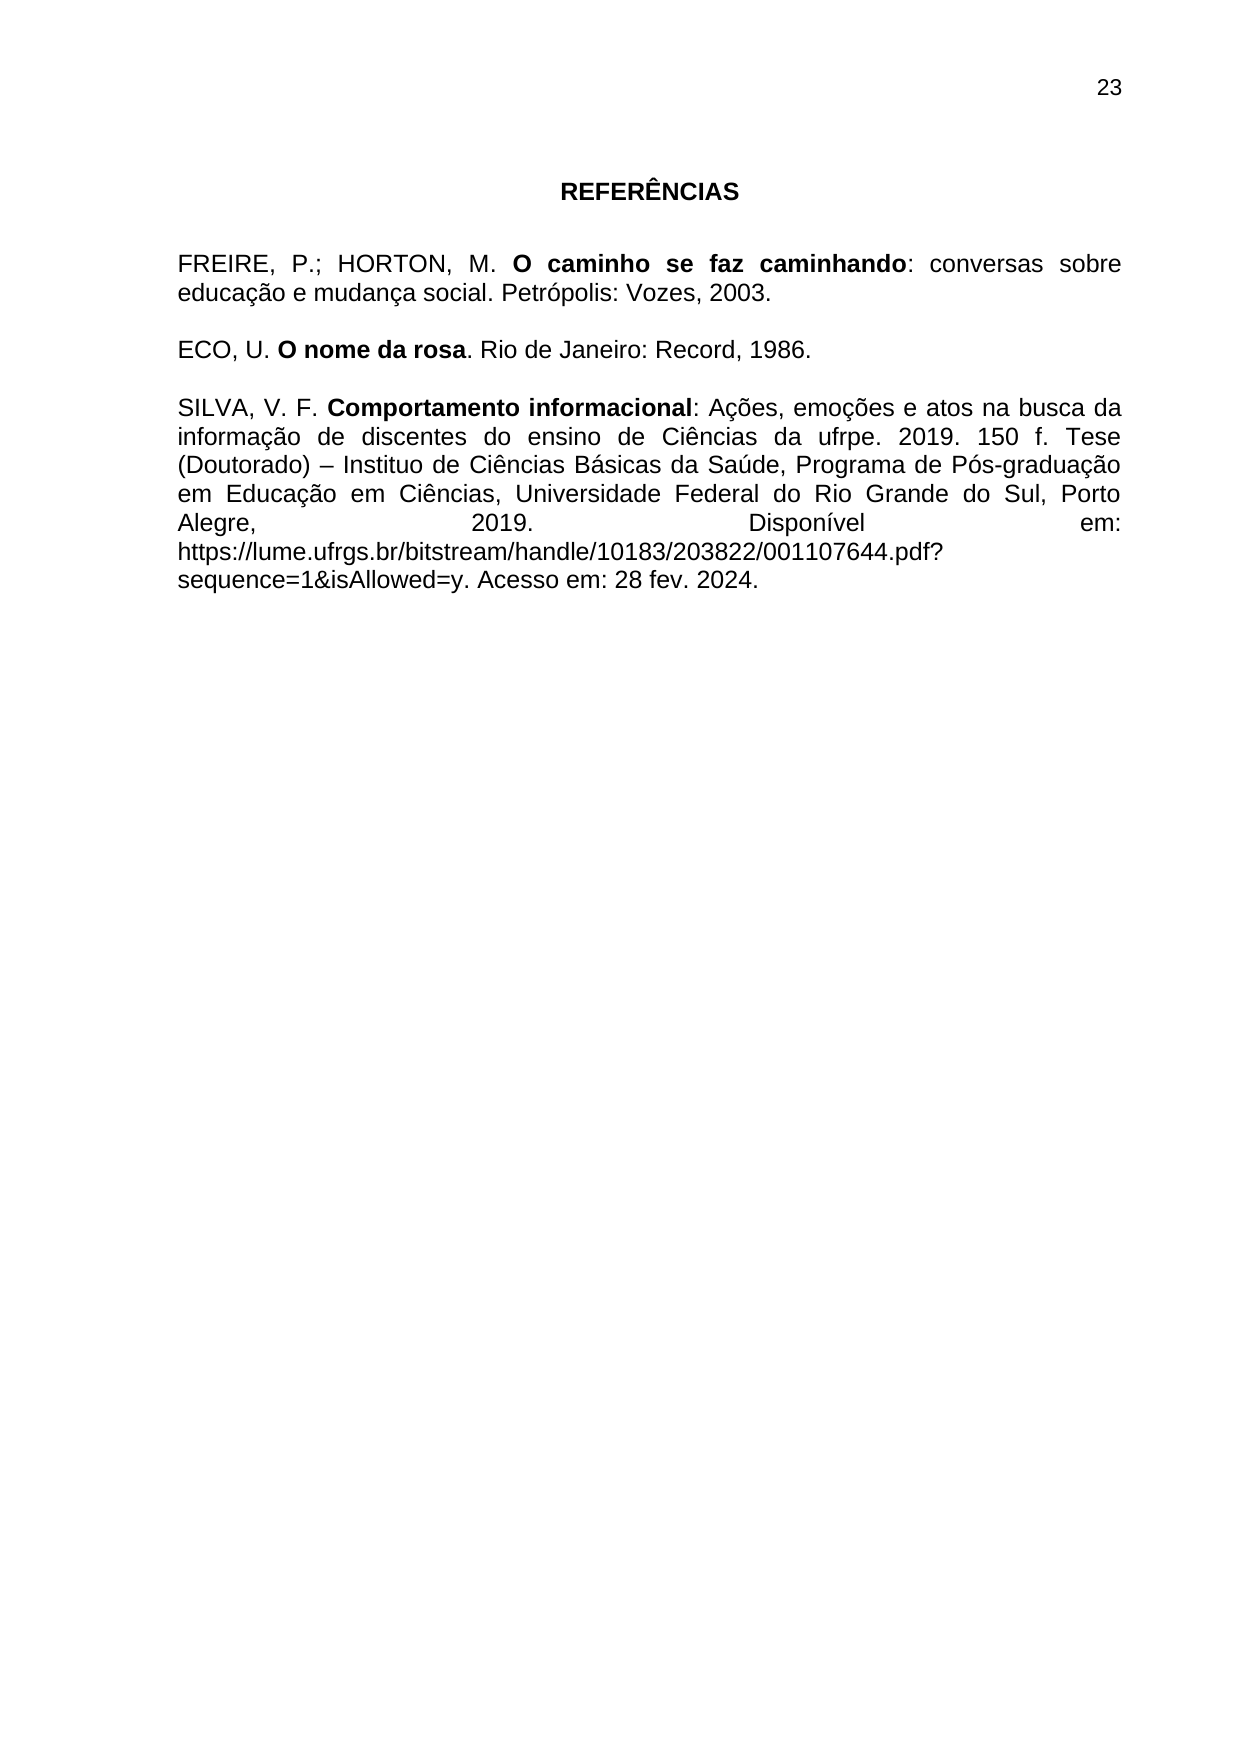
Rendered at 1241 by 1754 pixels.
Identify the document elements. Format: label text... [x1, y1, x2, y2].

text REFERÊNCIAS [177, 177, 1122, 206]
text ECO, U. O nome da rosa. Rio de Janeiro: Record, 1986. [177, 335, 1122, 364]
text SILVA, V. F. Comportamento informacional: Ações, emoções e atos na busca da informação de discentes do ensino de Ciências da ufrpe. 2019. 150 f. Tese (Doutorado) – Instituo de Ciências Básicas da Saúde, Programa de Pós-graduação em Educação em Ciências, Universidade Federal do Rio Grande do Sul, Porto Alegre, 2019. Disponível em: https://lume.ufrgs.br/bitstream/handle/10183/203822/001107644.pdf?sequence=1&isAllowed=y. Acesso em: 28 fev. 2024. [177, 393, 1122, 594]
text FREIRE, P.; HORTON, M. O caminho se faz caminhando: conversas sobre educação e mudança social. Petrópolis: Vozes, 2003. [177, 249, 1122, 307]
